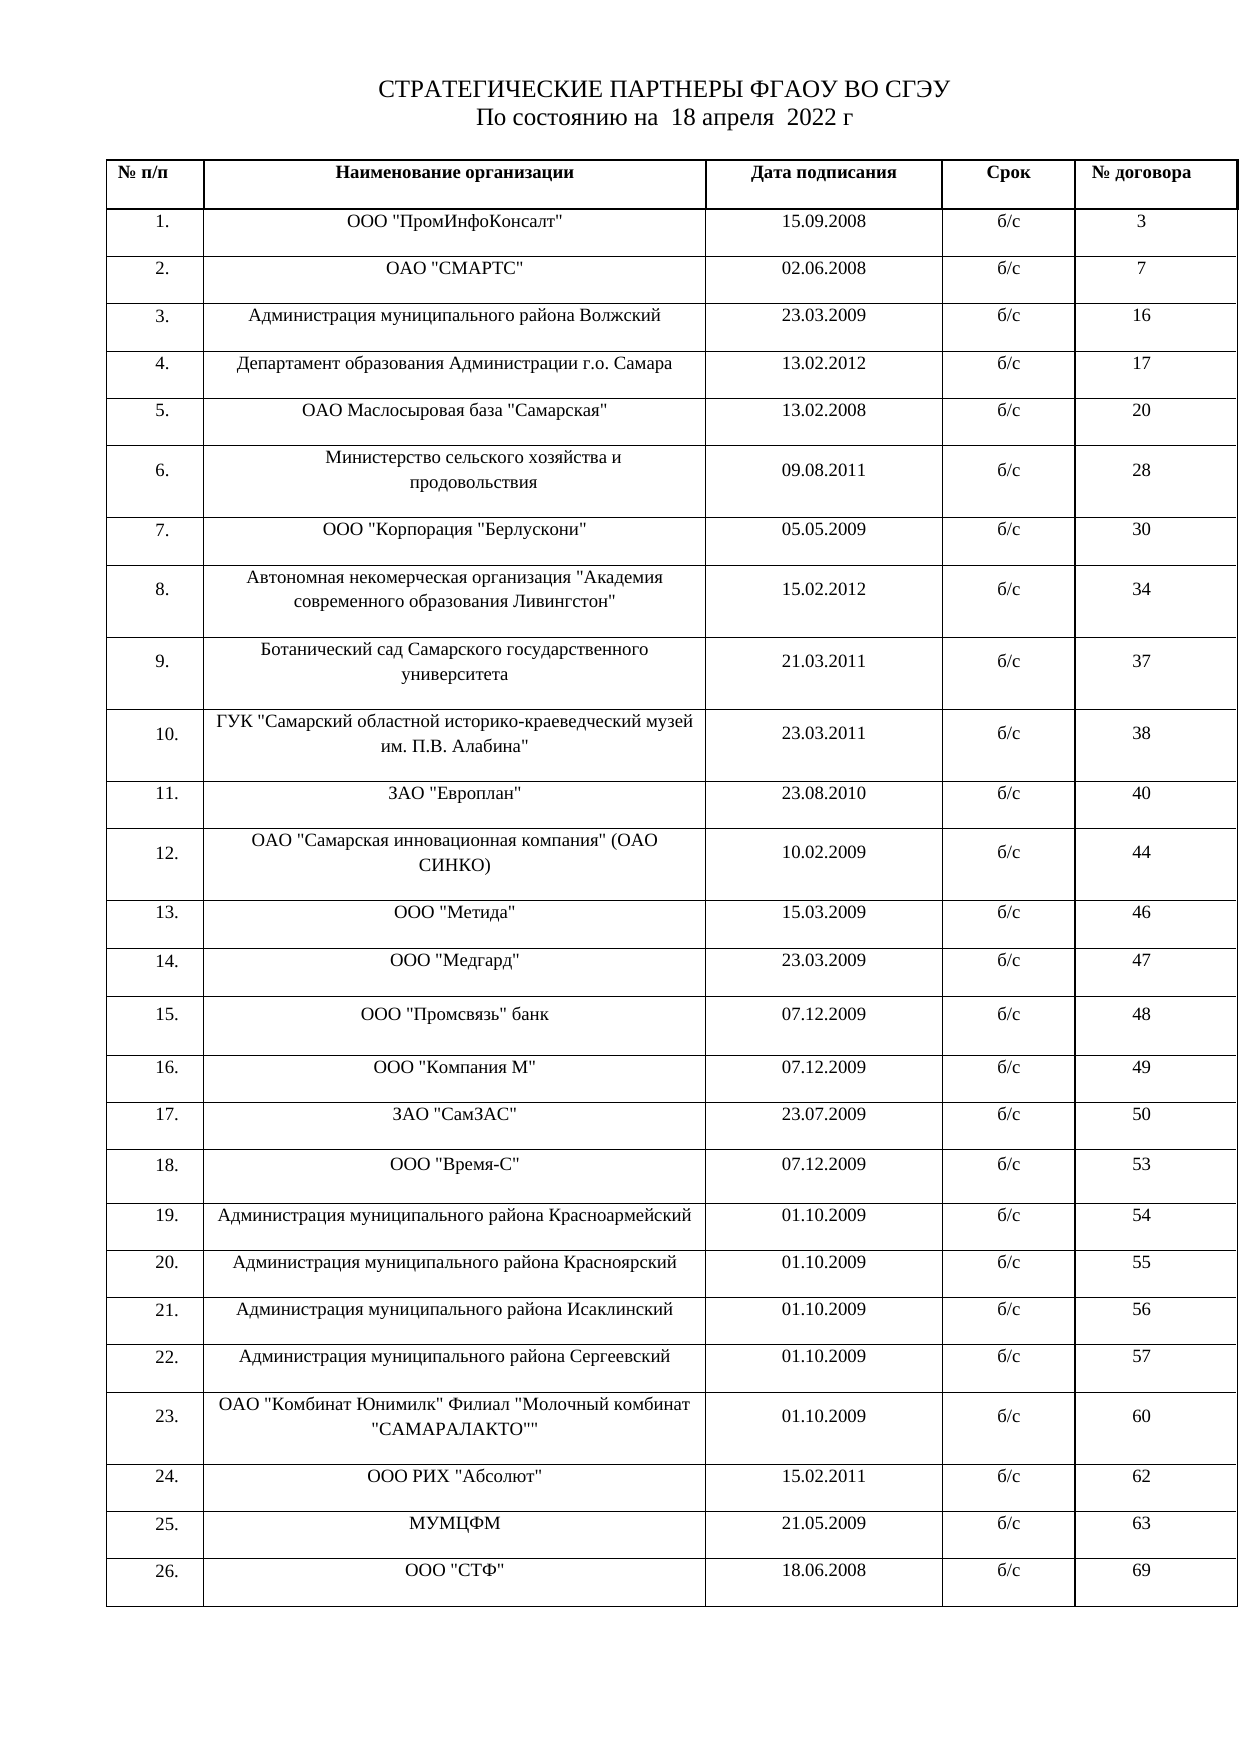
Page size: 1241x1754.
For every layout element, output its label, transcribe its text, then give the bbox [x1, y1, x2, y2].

table_cell 17 [1076, 352, 1208, 398]
table_header Срок [943, 161, 1074, 208]
table_cell [107, 1345, 203, 1392]
table_cell 63 [1076, 1512, 1208, 1558]
table_cell [1208, 1558, 1237, 1606]
table_cell ЗАО "Европлан" [204, 782, 705, 828]
table_cell Администрация муниципального района Сергеевский [204, 1345, 705, 1392]
table_cell 01.10.2009 [706, 1345, 942, 1392]
table_cell б/с [943, 638, 1074, 709]
table_cell б/с [943, 1559, 1074, 1606]
table_cell 44 [1076, 829, 1208, 900]
table_cell 01.10.2009 [706, 1251, 942, 1297]
table_cell [107, 1559, 203, 1606]
table_cell [107, 901, 203, 947]
table_cell 62 [1076, 1465, 1208, 1511]
table_cell 23.03.2009 [706, 949, 942, 996]
table_cell б/с [943, 1150, 1074, 1202]
table_cell [1208, 1392, 1237, 1464]
table_cell 23.07.2009 [706, 1103, 942, 1149]
table_cell б/с [943, 1512, 1074, 1558]
table_cell 15.02.2012 [706, 566, 942, 637]
table_cell 47 [1076, 949, 1208, 996]
table_cell 34 [1076, 566, 1208, 637]
table_cell Администрация муниципального района Красноярский [204, 1251, 705, 1297]
table_cell б/с [943, 210, 1074, 256]
table_cell 23.08.2010 [706, 782, 942, 828]
table_cell б/с [943, 257, 1074, 303]
table_cell ООО "СТФ" [204, 1559, 705, 1606]
table_cell [1208, 1297, 1237, 1344]
table_cell б/с [943, 710, 1074, 781]
table_cell [1208, 948, 1237, 996]
table_cell [1208, 637, 1237, 709]
table_cell 28 [1076, 446, 1208, 517]
table_cell [107, 1298, 203, 1344]
table_cell [107, 997, 203, 1055]
table_cell [1208, 1344, 1237, 1392]
table_cell [107, 446, 203, 517]
table_cell 16 [1076, 304, 1208, 351]
table_cell ЗАО "СамЗАС" [204, 1103, 705, 1149]
table_cell ООО "Медгард" [204, 949, 705, 996]
table_cell [1208, 517, 1237, 564]
table_cell [1208, 256, 1237, 303]
table_cell [1208, 210, 1237, 256]
table_cell 07.12.2009 [706, 1056, 942, 1102]
table_cell [107, 1512, 203, 1558]
table_cell б/с [943, 304, 1074, 351]
table_cell 23.03.2009 [706, 304, 942, 351]
table_cell ООО "Промсвязь" банк [204, 997, 705, 1055]
table_cell ОАО "Комбинат Юнимилк" Филиал "Молочный комбинат "САМАРАЛАКТО"" [204, 1393, 705, 1464]
table_cell ГУК "Самарский областной историко-краеведческий музей им. П.В. Алабина" [204, 710, 705, 781]
table_cell [107, 1393, 203, 1464]
table_cell 15.02.2011 [706, 1465, 942, 1511]
table_cell 55 [1076, 1251, 1208, 1297]
table_cell [1208, 1250, 1237, 1297]
table_cell б/с [943, 1103, 1074, 1149]
table_cell Администрация муниципального района Красноармейский [204, 1204, 705, 1250]
table_cell [1208, 565, 1237, 637]
table_cell 7 [1076, 257, 1208, 303]
table_cell 09.08.2011 [706, 446, 942, 517]
table_cell б/с [943, 1393, 1074, 1464]
table_cell [107, 399, 203, 445]
table_cell 01.10.2009 [706, 1298, 942, 1344]
table_cell 48 [1076, 997, 1208, 1055]
table_cell б/с [943, 399, 1074, 445]
table_cell 57 [1076, 1345, 1208, 1392]
table_cell б/с [943, 901, 1074, 947]
table_cell ООО "ПромИнфоКонсалт" [204, 210, 705, 256]
table_cell [107, 1150, 203, 1202]
table_cell [1208, 996, 1237, 1055]
table_cell 50 [1076, 1103, 1208, 1149]
table_cell [107, 566, 203, 637]
table_cell б/с [943, 949, 1074, 996]
table_cell ООО РИХ "Абсолют" [204, 1465, 705, 1511]
table_cell [1208, 1055, 1237, 1102]
table_cell б/с [943, 352, 1074, 398]
table_cell 46 [1076, 901, 1208, 947]
table_cell [107, 782, 203, 828]
table_cell ОАО "Самарская инновационная компания" (ОАО СИНКО) [204, 829, 705, 900]
table_cell [107, 1204, 203, 1250]
table_cell [107, 1103, 203, 1149]
table_cell 13.02.2008 [706, 399, 942, 445]
table_cell 3 [1076, 210, 1208, 256]
table_cell 18.06.2008 [706, 1559, 942, 1606]
table_cell Министерство сельского хозяйства и продовольствия [204, 446, 705, 517]
table_cell [1208, 398, 1237, 445]
table_cell 60 [1076, 1393, 1208, 1464]
table_cell [1208, 1511, 1237, 1558]
table_cell [1208, 303, 1237, 351]
table_cell [1208, 1149, 1237, 1202]
table_header № договора [1076, 161, 1208, 208]
table_cell 01.10.2009 [706, 1393, 942, 1464]
table_cell 15.03.2009 [706, 901, 942, 947]
table_cell Администрация муниципального района Исаклинский [204, 1298, 705, 1344]
table_cell [107, 257, 203, 303]
table_cell 05.05.2009 [706, 518, 942, 564]
table_cell б/с [943, 518, 1074, 564]
table_cell [107, 1465, 203, 1511]
table_cell 40 [1076, 782, 1208, 828]
table_cell Автономная некомерческая организация "Академия современного образования Ливингстон" [204, 566, 705, 637]
table_cell [107, 304, 203, 351]
table_cell 02.06.2008 [706, 257, 942, 303]
table_cell 21.05.2009 [706, 1512, 942, 1558]
table_cell ООО "Время-С" [204, 1150, 705, 1202]
table_cell ОАО "СМАРТС" [204, 257, 705, 303]
table_cell [1208, 445, 1237, 517]
table_cell [1208, 900, 1237, 947]
table_cell 53 [1076, 1150, 1208, 1202]
table_header Наименование организации [205, 161, 705, 208]
table_cell [107, 1056, 203, 1102]
table_cell 38 [1076, 710, 1208, 781]
table_cell [107, 710, 203, 781]
table_cell [107, 638, 203, 709]
table_cell б/с [943, 1345, 1074, 1392]
table_cell ОАО Маслосыровая база "Самарская" [204, 399, 705, 445]
table_cell б/с [943, 1465, 1074, 1511]
table_cell 23.03.2011 [706, 710, 942, 781]
table_cell 07.12.2009 [706, 1150, 942, 1202]
table_cell 20 [1076, 399, 1208, 445]
table_cell ООО "Компания М" [204, 1056, 705, 1102]
table_cell 21.03.2011 [706, 638, 942, 709]
table_cell б/с [943, 829, 1074, 900]
table_cell 10.02.2009 [706, 829, 942, 900]
table_cell 56 [1076, 1298, 1208, 1344]
table_cell ООО "Корпорация "Берлускони" [204, 518, 705, 564]
table_cell 07.12.2009 [706, 997, 942, 1055]
table_cell [1208, 1464, 1237, 1511]
table_cell б/с [943, 1204, 1074, 1250]
table_header Дата подписания [707, 161, 941, 208]
table_header № п/п [107, 161, 203, 208]
table_cell б/с [943, 997, 1074, 1055]
table_cell б/с [943, 446, 1074, 517]
table_cell б/с [943, 566, 1074, 637]
table_cell ООО "Метида" [204, 901, 705, 947]
table_cell б/с [943, 1056, 1074, 1102]
table_cell [107, 949, 203, 996]
table_cell [1208, 709, 1237, 781]
table_cell б/с [943, 1298, 1074, 1344]
table_cell [1208, 781, 1237, 828]
table_cell 49 [1076, 1056, 1208, 1102]
table_cell 54 [1076, 1204, 1208, 1250]
table_cell [1208, 351, 1237, 398]
table_cell Администрация муниципального района Волжский [204, 304, 705, 351]
table_cell Ботанический сад Самарского государственного университета [204, 638, 705, 709]
table_cell 01.10.2009 [706, 1204, 942, 1250]
table_cell [1208, 828, 1237, 900]
table_cell 30 [1076, 518, 1208, 564]
table_cell [1208, 1102, 1237, 1149]
table_cell [107, 352, 203, 398]
table_cell 69 [1076, 1559, 1208, 1606]
table_cell 37 [1076, 638, 1208, 709]
table_header [1208, 161, 1236, 208]
table_cell [107, 829, 203, 900]
table_cell МУМЦФМ [204, 1512, 705, 1558]
table_cell [107, 210, 203, 256]
table_cell 15.09.2008 [706, 210, 942, 256]
table_cell [1208, 1203, 1237, 1250]
table_cell б/с [943, 782, 1074, 828]
table_cell [107, 1251, 203, 1297]
table_cell [107, 518, 203, 564]
table_cell Департамент образования Администрации г.о. Самара [204, 352, 705, 398]
table_cell б/с [943, 1251, 1074, 1297]
table_cell 13.02.2012 [706, 352, 942, 398]
